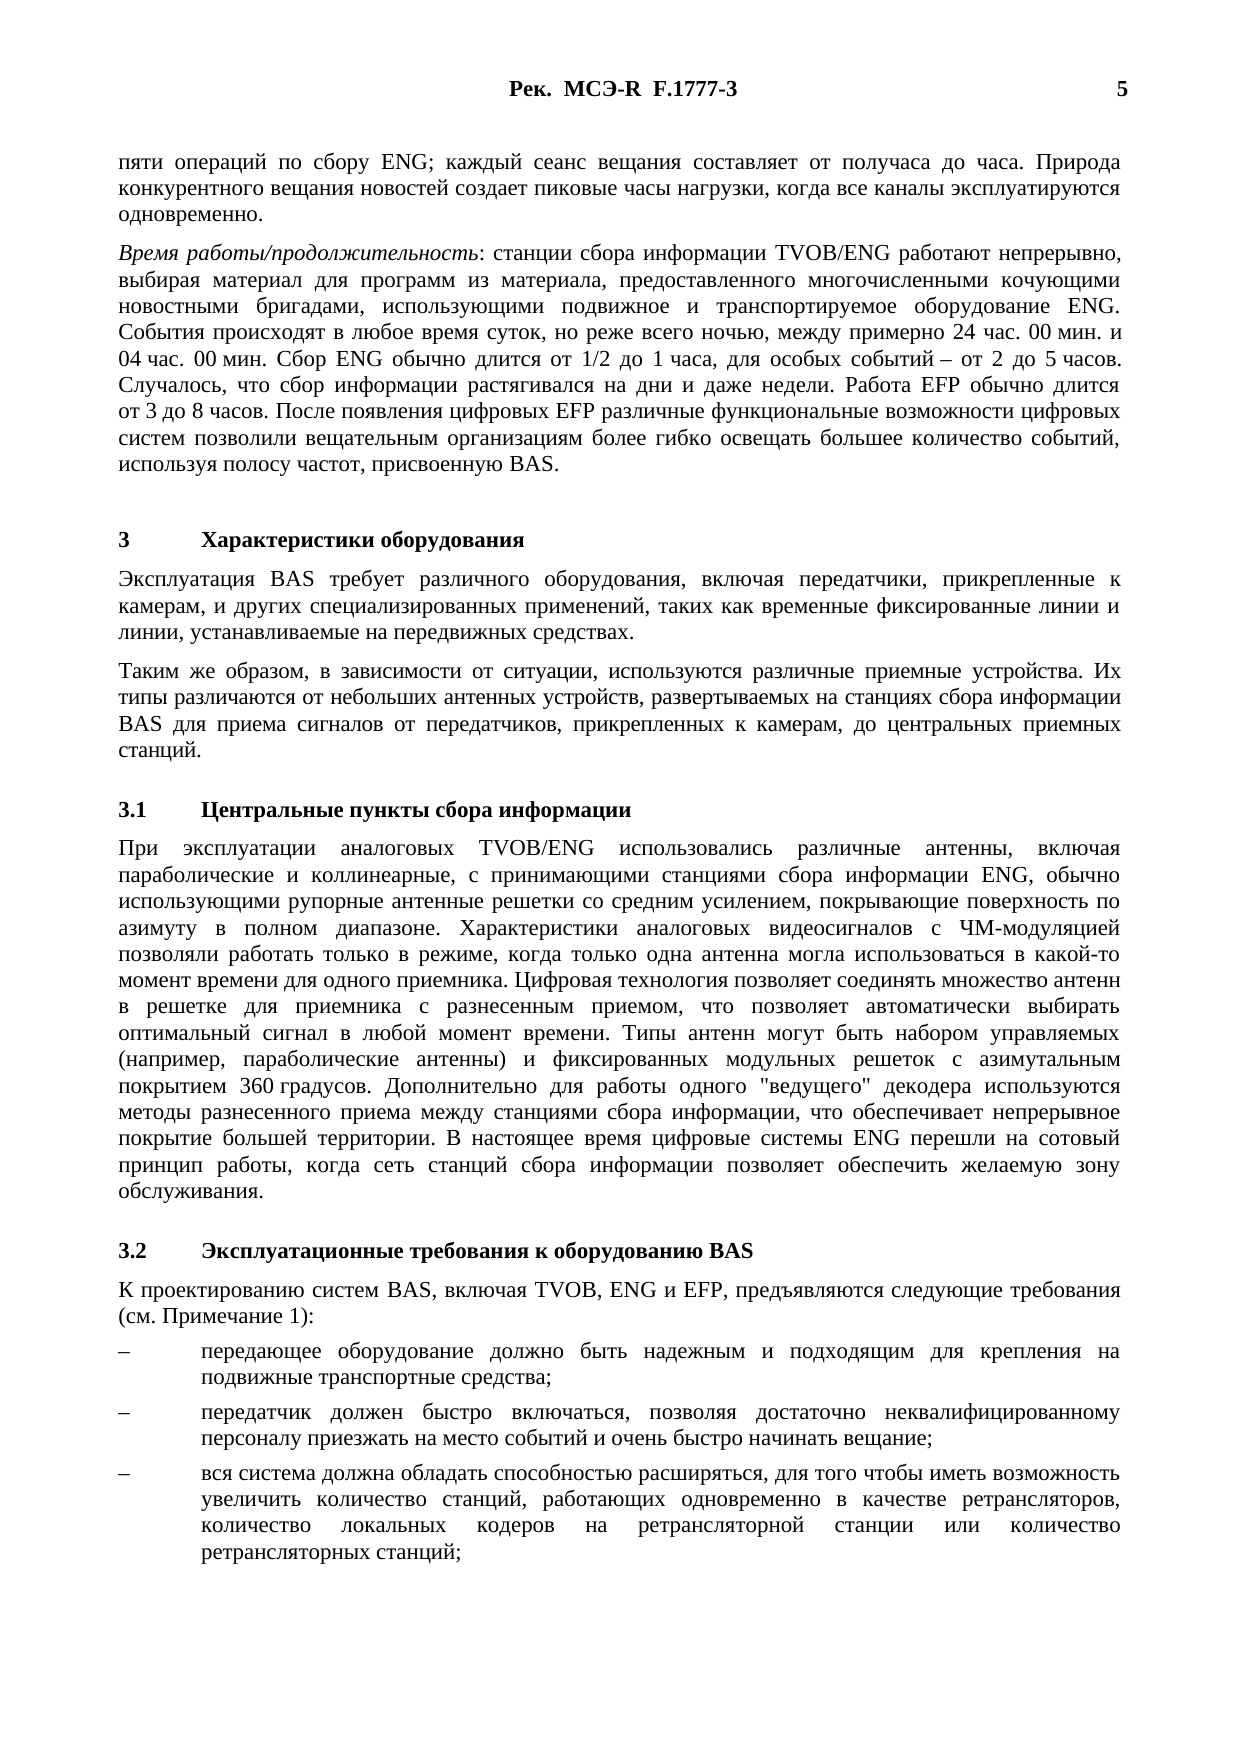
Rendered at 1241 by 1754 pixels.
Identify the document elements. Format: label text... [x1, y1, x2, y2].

text – вся система должна обладать способностью расширяться, для того чтобы иметь возможность увеличить количество станций, работающих одновременно в качестве ретрансляторов, количество локальных кодеров на ретрансляторной станции или количество ретрансляторных станций; [118, 1459, 1122, 1564]
text Таким же образом, в зависимости от ситуации, используются различные приемные устройства. Их типы различаются от небольших антенных устройств, развертываемых на станциях сбора информации BAS для приема сигналов от передатчиков, прикрепленных к камерам, до центральных приемных станций. [118, 657, 1122, 762]
text Время работы/продолжительность: станции сбора информации TVOB/ENG работают непрерывно, выбирая материал для программ из материала, предоставленного многочисленными кочующими новостными бригадами, использующими подвижное и транспортируемое оборудование ENG. События происходят в любое время суток, но реже всего ночью, между примерно 24 час. 00 мин. и 04 час. 00 мин. Сбор ENG обычно длится от 1/2 до 1 часа, для особых событий – от 2 до 5 часов. Случалось, что сбор информации растягивался на дни и даже недели. Работа EFP обычно длится от 3 до 8 часов. После появления цифровых EFP различные функциональные возможности цифровых систем позволили вещательным организациям более гибко освещать большее количество событий, используя полосу частот, присвоенную BAS. [118, 239, 1122, 476]
text При эксплуатации аналоговых TVOB/ENG использовались различные антенны, включая параболические и коллинеарные, с принимающими станциями сбора информации ENG, обычно использующими рупорные антенные решетки со средним усилением, покрывающие поверхность по азимуту в полном диапазоне. Характеристики аналоговых видеосигналов c ЧМ-модуляцией позволяли работать только в режиме, когда только одна антенна могла использоваться в какой-то момент времени для одного приемника. Цифровая технология позволяет соединять множество антенн в решетке для приемника с разнесенным приемом, что позволяет автоматически выбирать оптимальный сигнал в любой момент времени. Типы антенн могут быть набором управляемых (например, параболические антенны) и фиксированных модульных решеток с азимутальным покрытием 360 градусов. Дополнительно для работы одного "ведущего" декодера используются методы разнесенного приема между станциями сбора информации, что обеспечивает непрерывное покрытие большей территории. В настоящее время цифровые системы ENG перешли на сотовый принцип работы, когда сеть станций сбора информации позволяет обеспечить желаемую зону обслуживания. [118, 834, 1122, 1203]
subtitle 3.1 Центральные пункты сбора информации [118, 796, 1122, 822]
text К проектированию систем BAS, включая TVOB, ENG и EFP, предъявляются следующие требования (см. Примечание 1): [118, 1276, 1122, 1328]
text Эксплуатация BAS требует различного оборудования, включая передатчики, прикрепленные к камерам, и других специализированных применений, таких как временные фиксированные линии и линии, устанавливаемые на передвижных средствах. [118, 565, 1122, 644]
subtitle 3.2 Эксплуатационные требования к оборудованию BAS [118, 1237, 1122, 1263]
text – передающее оборудование должно быть надежным и подходящим для крепления на подвижные транспортные средства; [118, 1337, 1122, 1389]
text – передатчик должен быстро включаться, позволяя достаточно неквалифицированному персоналу приезжать на место событий и очень быстро начинать вещание; [118, 1398, 1122, 1450]
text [118, 148, 1122, 227]
subtitle 3 Характеристики оборудования [118, 526, 1122, 553]
